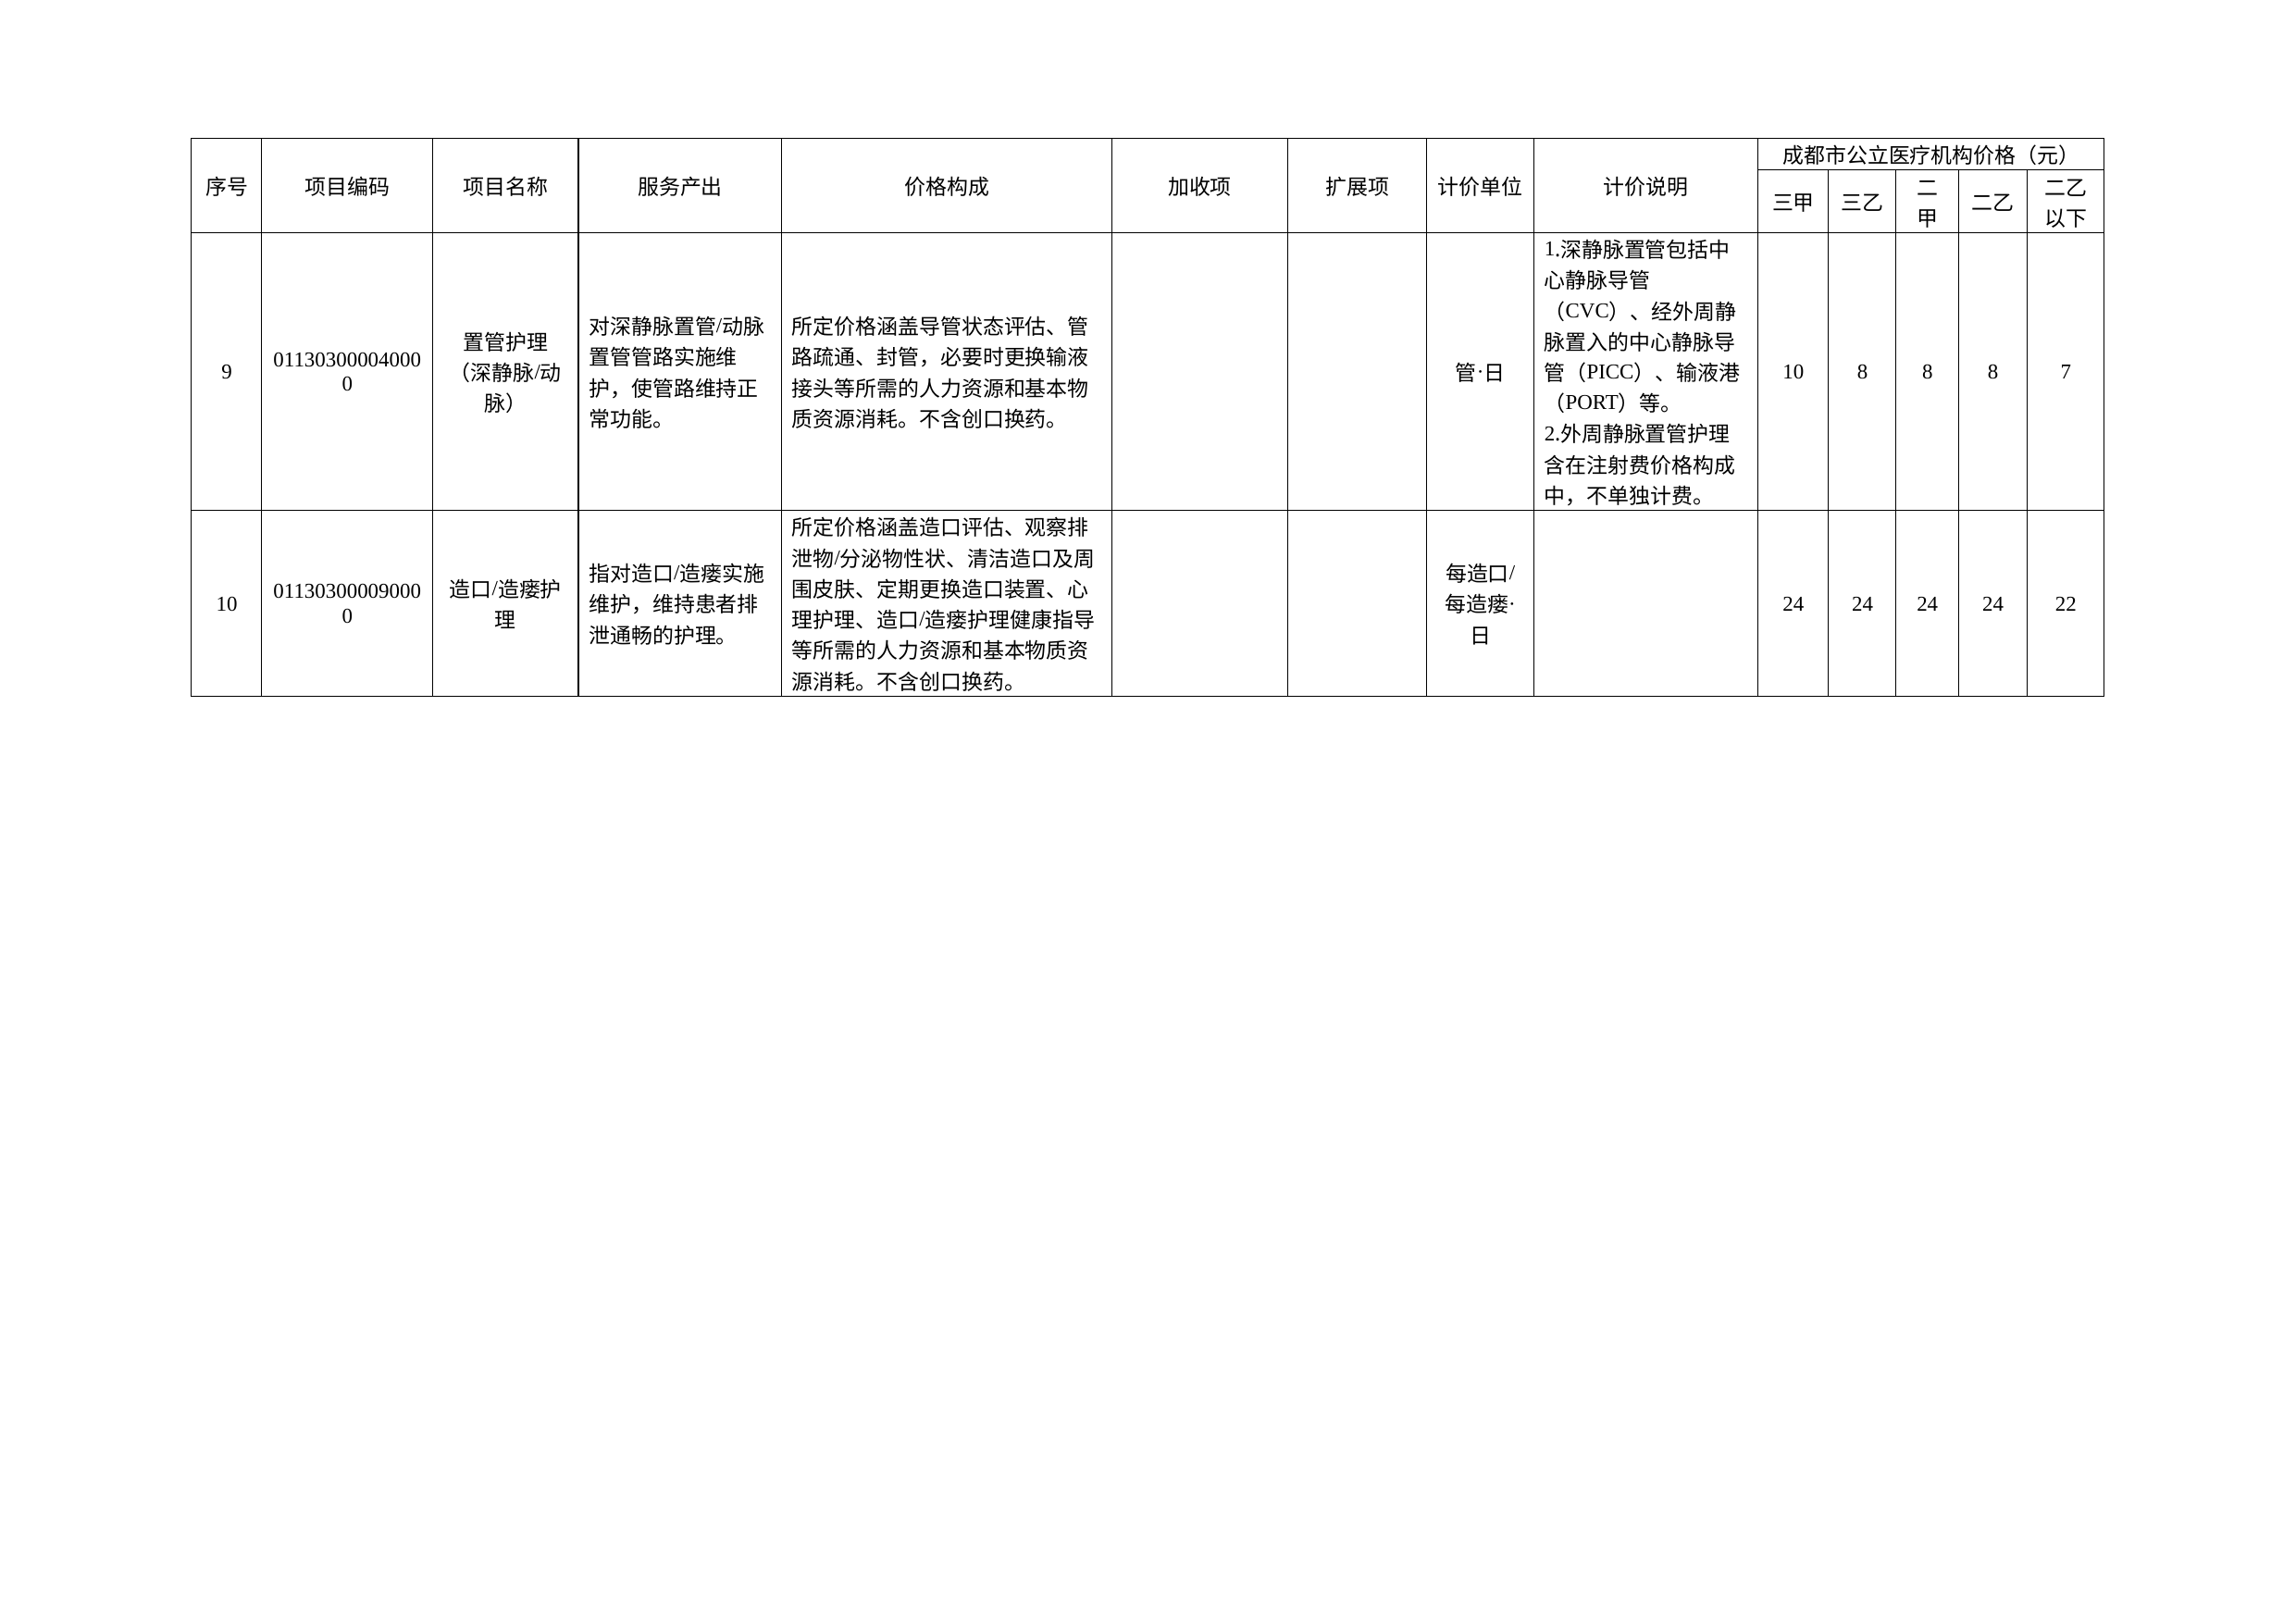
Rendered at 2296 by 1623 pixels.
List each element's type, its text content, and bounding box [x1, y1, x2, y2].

table_cell 011303000090000 [262, 511, 432, 696]
table_cell 三甲 [1758, 170, 1828, 232]
table_cell 造口/造瘘护理 [433, 511, 577, 696]
table_cell [1534, 511, 1757, 696]
table_header 价格构成 [782, 139, 1111, 232]
table_cell 三乙 [1829, 170, 1895, 232]
table_header 加收项 [1112, 139, 1287, 232]
table_cell 管·日 [1427, 233, 1533, 510]
table_cell 10 [1758, 233, 1828, 510]
table_cell 二乙 以下 [2028, 170, 2104, 232]
table_header 计价说明 [1534, 139, 1757, 232]
table_cell [1112, 511, 1287, 696]
table_cell 22 [2028, 511, 2104, 696]
table_header 项目编码 [262, 139, 432, 232]
table_header 项目名称 [433, 139, 577, 232]
table_header 计价单位 [1427, 139, 1533, 232]
table_cell 8 [1896, 233, 1958, 510]
table_cell 二甲 [1896, 170, 1958, 232]
table_header 成都市公立医疗机构价格（元） [1758, 139, 2104, 169]
table_cell 对深静脉置管/动脉置管管路实施维护，使管路维持正常功能。 [579, 233, 781, 510]
table_cell [1112, 233, 1287, 510]
table_cell [1288, 511, 1426, 696]
table_header 序号 [192, 139, 261, 232]
table_cell 011303000040000 [262, 233, 432, 510]
table_cell [1288, 233, 1426, 510]
table_cell 所定价格涵盖导管状态评估、管路疏通、封管，必要时更换输液接头等所需的人力资源和基本物质资源消耗。不含创口换药。 [782, 233, 1111, 510]
table_cell 7 [2028, 233, 2104, 510]
table_header 服务产出 [579, 139, 781, 232]
table_cell 24 [1896, 511, 1958, 696]
table_cell 8 [1829, 233, 1895, 510]
table_cell 24 [1959, 511, 2027, 696]
table_header 扩展项 [1288, 139, 1426, 232]
table_cell 1.深静脉置管包括中心静脉导管（CVC）、经外周静脉置入的中心静脉导管（PICC）、输液港（PORT）等。 2.外周静脉置管护理含在注射费价格构成中，不单独计费。 [1534, 233, 1757, 510]
table_cell 二乙 [1959, 170, 2027, 232]
table_cell 24 [1758, 511, 1828, 696]
table_cell 10 [192, 511, 261, 696]
table_cell 24 [1829, 511, 1895, 696]
table_cell 所定价格涵盖造口评估、观察排泄物/分泌物性状、清洁造口及周围皮肤、定期更换造口装置、心理护理、造口/造瘘护理健康指导等所需的人力资源和基本物质资源消耗。不含创口换药。 [782, 511, 1111, 696]
table_cell 8 [1959, 233, 2027, 510]
table_cell 置管护理（深静脉/动脉） [433, 233, 577, 510]
table_cell 指对造口/造瘘实施维护，维持患者排泄通畅的护理。 [579, 511, 781, 696]
table_cell 9 [192, 233, 261, 510]
table_cell 每造口/每造瘘·日 [1427, 511, 1533, 696]
